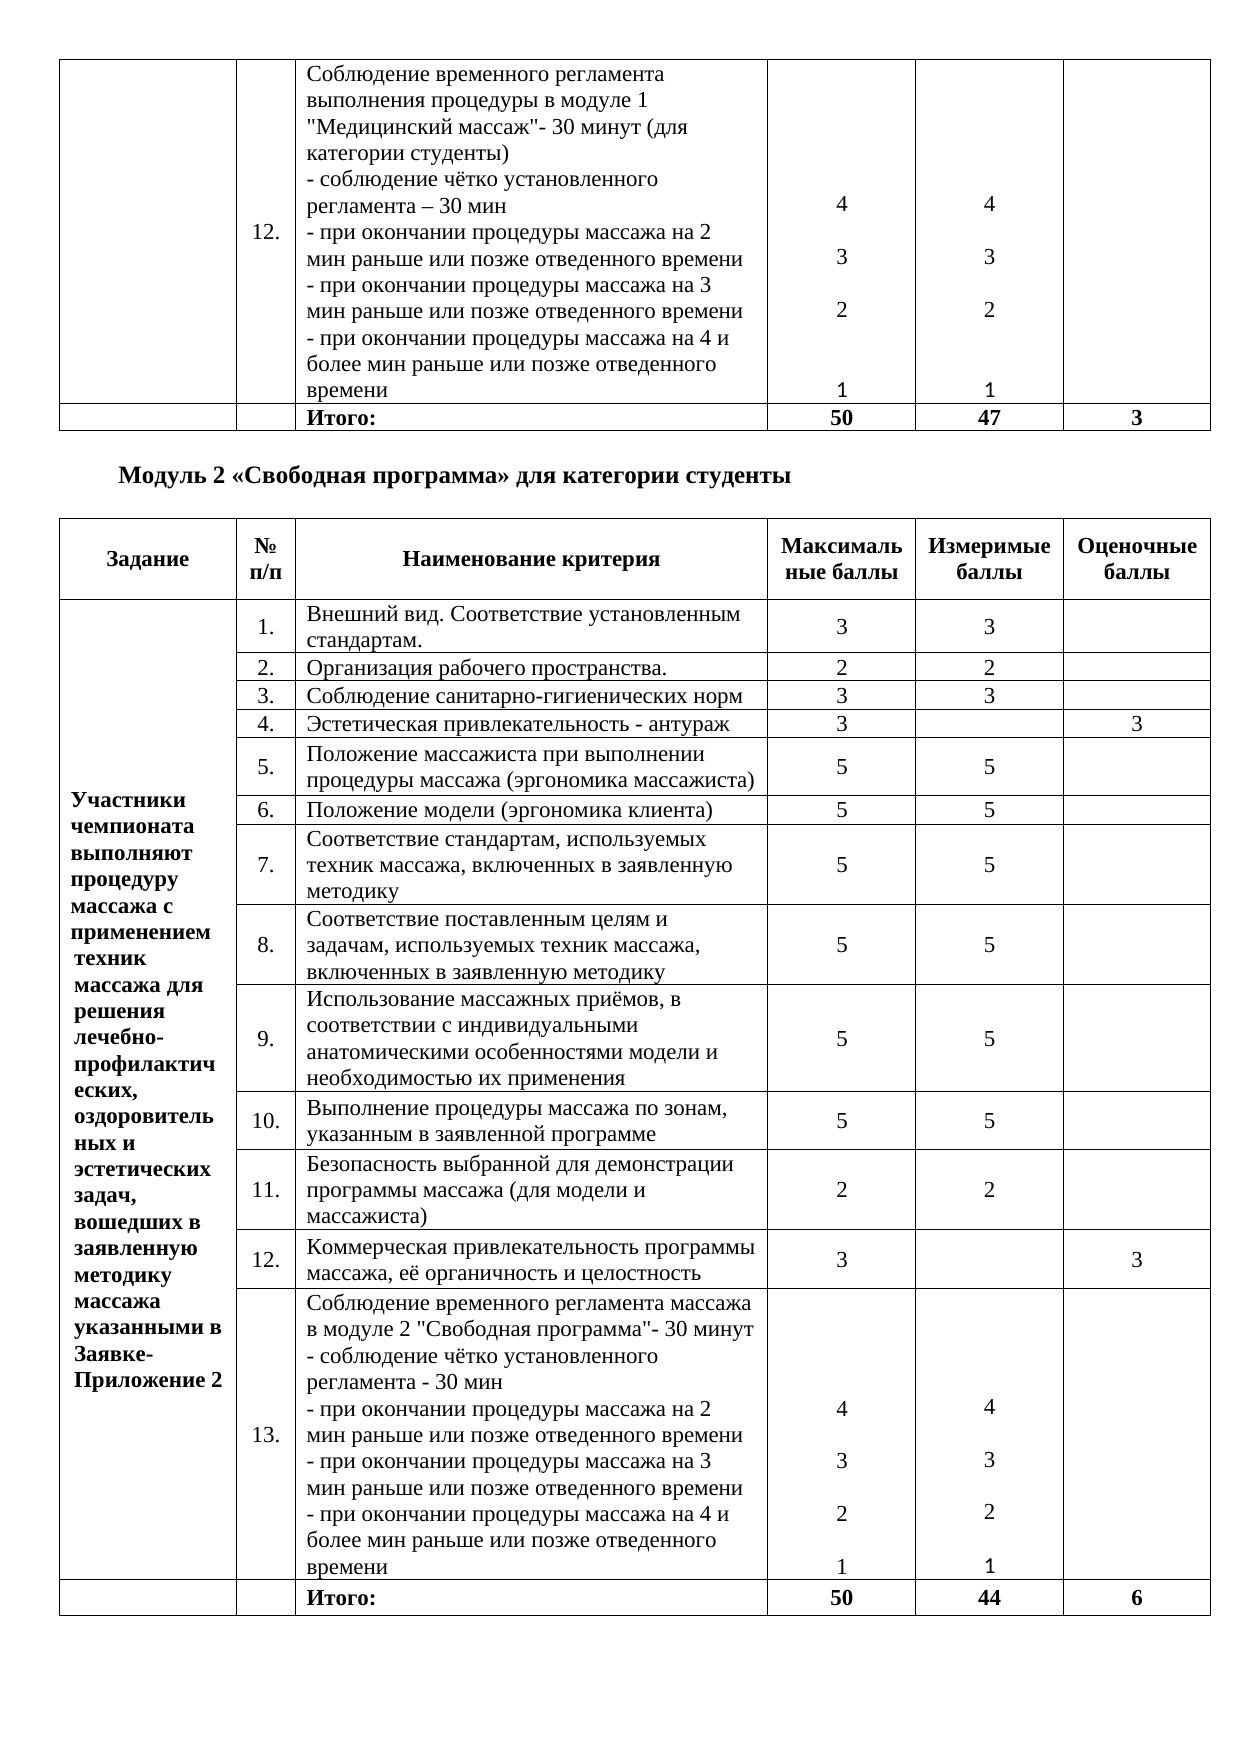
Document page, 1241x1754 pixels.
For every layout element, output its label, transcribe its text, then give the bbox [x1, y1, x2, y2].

table_cell 10. [237, 1092, 295, 1148]
table_cell Безопасность выбранной для демонстрации программы массажа (для модели и массажиста) [296, 1150, 767, 1229]
table_cell Эстетическая привлекательность - антураж [296, 710, 767, 737]
table_header Задание [60, 519, 236, 598]
table_cell 12. [237, 60, 295, 403]
table_cell 3 [1064, 1230, 1210, 1288]
table_cell 3 [768, 1230, 915, 1288]
table_cell 5 [916, 985, 1063, 1091]
table_cell [1064, 1092, 1210, 1148]
table_cell Использование массажных приёмов, в соответствии с индивидуальными анатомическими особенностями модели и необходимостью их применения [296, 985, 767, 1091]
table_cell [60, 404, 236, 430]
table_cell 3 [916, 600, 1063, 652]
table_cell 3 [916, 681, 1063, 708]
table_header № п/п [237, 519, 295, 598]
table_cell 47 [916, 404, 1063, 430]
table_cell 3 [768, 710, 915, 737]
table_cell Организация рабочего пространства. [296, 653, 767, 680]
table_cell [916, 710, 1063, 737]
table_cell Соблюдение временного регламента массажа в модуле 2 "Свободная программа"- 30 минут - соблюдение чётко установленного регламента - 30 мин - при окончании процедуры массажа на 2 мин раньше или позже отведенного времени - при окончании процедуры массажа на 3 мин раньше или позже отведенного времени - при окончании процедуры массажа на 4 и более мин раньше или позже отведенного времени [296, 1289, 767, 1579]
table_cell [1064, 600, 1210, 652]
table_cell Положение модели (эргономика клиента) [296, 796, 767, 824]
table_cell 1. [237, 600, 295, 652]
table_cell Соответствие стандартам, используемых техник массажа, включенных в заявленную методику [296, 825, 767, 904]
table_header Максимальные баллы [768, 519, 915, 598]
table_cell 5 [768, 905, 915, 984]
table_cell 5 [916, 1092, 1063, 1148]
table_cell 3 [1064, 710, 1210, 737]
table_cell 6 [1064, 1580, 1210, 1615]
table_cell 4 3 2 1 [916, 60, 1063, 403]
table_cell Положение массажиста при выполнении процедуры массажа (эргономика массажиста) [296, 738, 767, 794]
table_cell 8. [237, 905, 295, 984]
table_cell Внешний вид. Соответствие установленным стандартам. [296, 600, 767, 652]
table_cell [1064, 738, 1210, 794]
table_cell 4 3 2 1 [768, 60, 915, 403]
table_cell 2 [768, 1150, 915, 1229]
table_cell 5 [768, 796, 915, 824]
table_cell [60, 1580, 236, 1615]
table_cell 4. [237, 710, 295, 737]
table_cell Участники чемпионата выполняют процедуру массажа с применением техник массажа для решения лечебно-профилактических, оздоровительных и эстетических задач, вошедших в заявленную методику массажа указанными в Заявке-Приложение 2 [60, 600, 236, 1579]
table_cell 3 [1064, 404, 1210, 430]
table_cell 50 [768, 404, 915, 430]
table_cell 5 [768, 825, 915, 904]
table_cell Выполнение процедуры массажа по зонам, указанным в заявленной программе [296, 1092, 767, 1148]
table_cell 3 [768, 681, 915, 708]
table_header Наименование критерия [296, 519, 767, 598]
table_cell [1064, 1150, 1210, 1229]
table_cell 6. [237, 796, 295, 824]
table_cell 4 3 2 1 [916, 1289, 1063, 1579]
table_cell Соблюдение временного регламента выполнения процедуры в модуле 1 "Медицинский массаж"- 30 минут (для категории студенты) - соблюдение чётко установленного регламента – 30 мин - при окончании процедуры массажа на 2 мин раньше или позже отведенного времени - при окончании процедуры массажа на 3 мин раньше или позже отведенного времени - при окончании процедуры массажа на 4 и более мин раньше или позже отведенного времени [296, 60, 767, 403]
table_cell Итого: [296, 1580, 767, 1615]
table_cell 5 [916, 738, 1063, 794]
table_header Измеримые баллы [916, 519, 1063, 598]
table_cell 44 [916, 1580, 1063, 1615]
table_cell [237, 1580, 295, 1615]
table_cell 5 [768, 985, 915, 1091]
table_cell 5 [916, 905, 1063, 984]
text Модуль 2 «Свободная программа» для категории студенты [118, 460, 1181, 489]
table_cell [1064, 825, 1210, 904]
table_cell Соответствие поставленным целям и задачам, используемых техник массажа, включенных в заявленную методику [296, 905, 767, 984]
table_cell 5 [916, 825, 1063, 904]
table_cell 50 [768, 1580, 915, 1615]
table_cell Итого: [296, 404, 767, 430]
table_cell 3 [768, 600, 915, 652]
table_cell 11. [237, 1150, 295, 1229]
table_cell 5 [768, 1092, 915, 1148]
table_cell 7. [237, 825, 295, 904]
table_cell [1064, 653, 1210, 680]
table_cell 12. [237, 1230, 295, 1288]
table_cell 5. [237, 738, 295, 794]
table_cell 13. [237, 1289, 295, 1579]
table_cell [916, 1230, 1063, 1288]
table_cell 2 [768, 653, 915, 680]
table_cell 4 3 2 1 [768, 1289, 915, 1579]
table_cell 2 [916, 1150, 1063, 1229]
table_cell [1064, 905, 1210, 984]
table_header Оценочные баллы [1064, 519, 1210, 598]
table_cell 2 [916, 653, 1063, 680]
table_cell [1064, 60, 1210, 403]
table_cell Коммерческая привлекательность программы массажа, её органичность и целостность [296, 1230, 767, 1288]
table_cell [1064, 1289, 1210, 1579]
table_cell [1064, 681, 1210, 708]
table_cell [237, 404, 295, 430]
table_cell 3. [237, 681, 295, 708]
table_cell 5 [916, 796, 1063, 824]
table_cell Соблюдение санитарно-гигиенических норм [296, 681, 767, 708]
table_cell 2. [237, 653, 295, 680]
table_cell [1064, 796, 1210, 824]
table_cell 9. [237, 985, 295, 1091]
table_cell [1064, 985, 1210, 1091]
table_cell 5 [768, 738, 915, 794]
